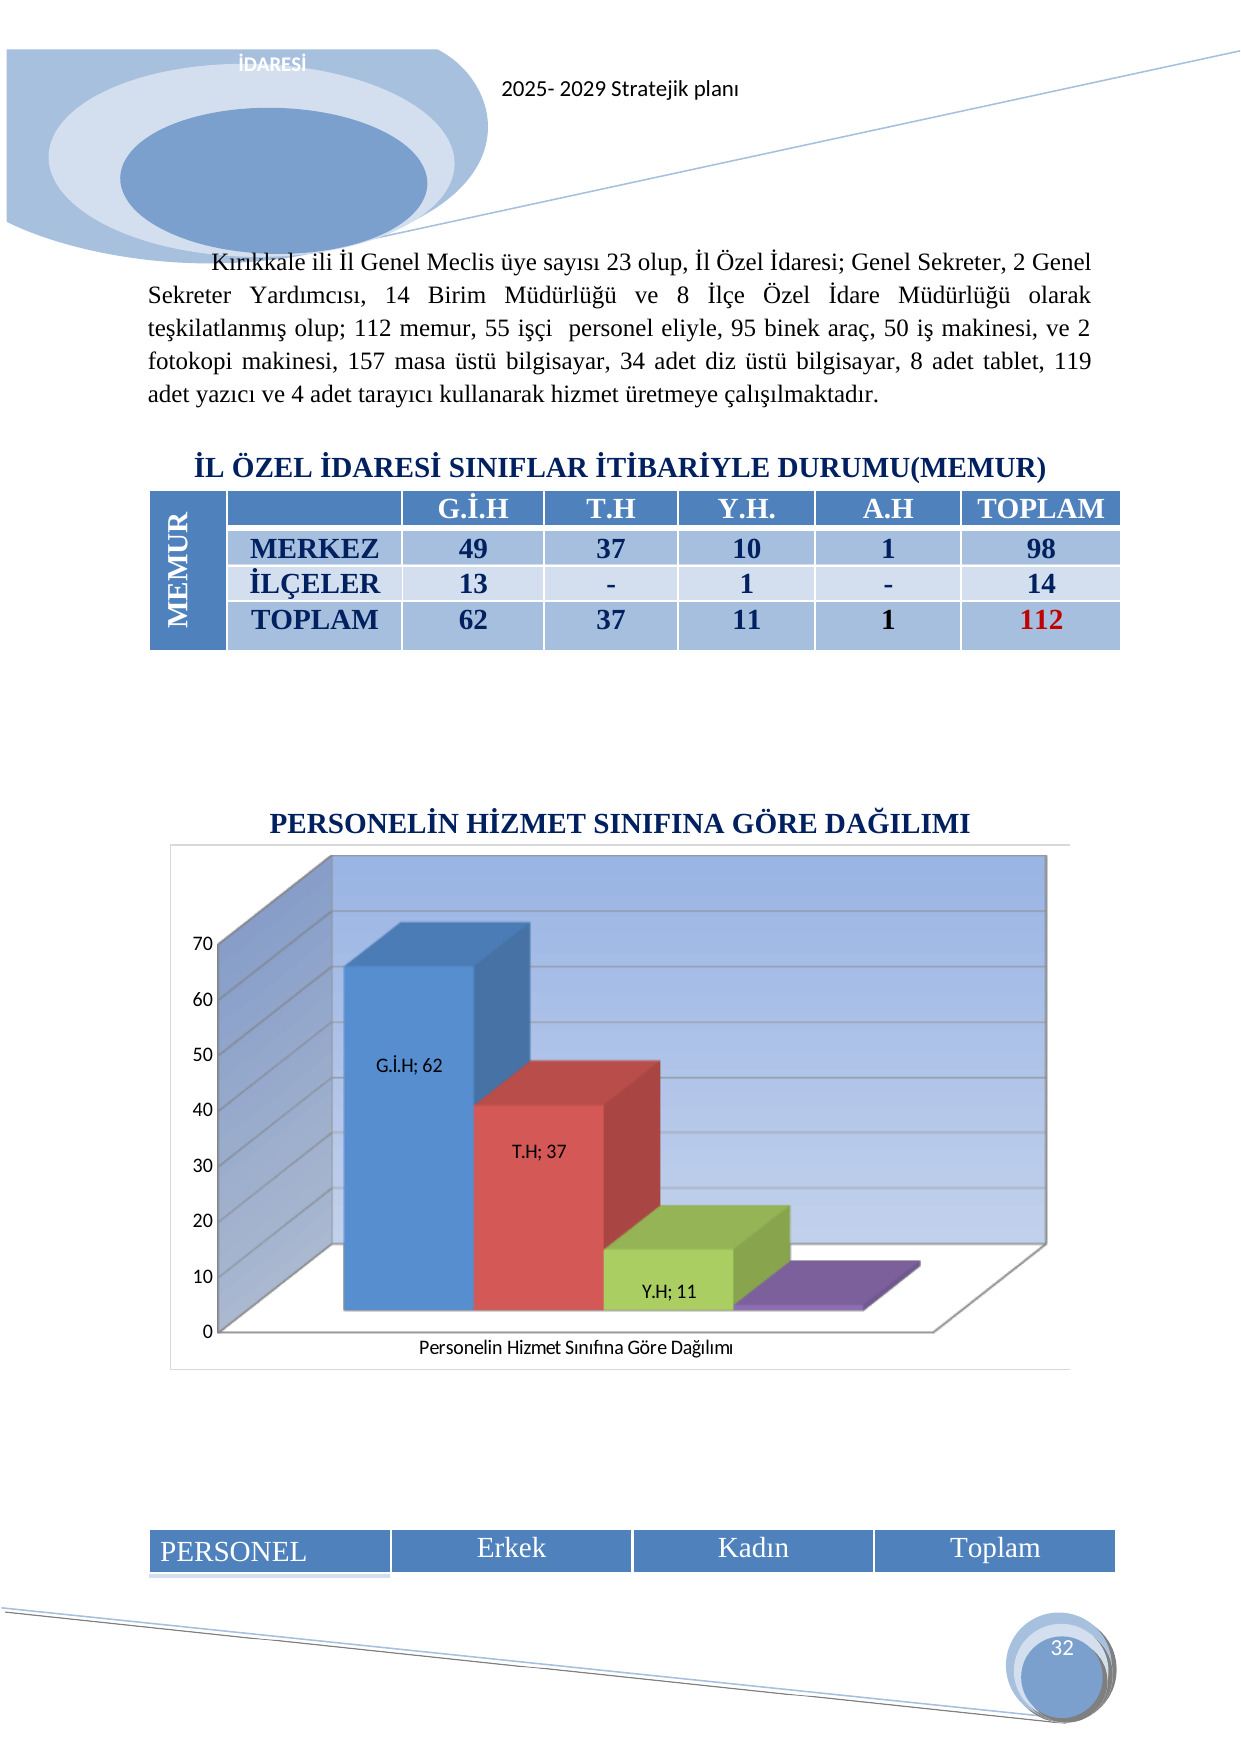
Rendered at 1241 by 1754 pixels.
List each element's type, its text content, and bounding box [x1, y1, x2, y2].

table_header G.İ.H [403, 491, 543, 525]
text PERSONELİN HİZMET SINIFINA GÖRE DAĞILIMI [148, 806, 1093, 840]
table_cell 112 [962, 602, 1120, 650]
table_header PERSONEL [150, 1530, 390, 1572]
table_cell 98 [962, 531, 1120, 564]
table_header Toplam [875, 1530, 1115, 1572]
table_cell 49 [403, 531, 543, 564]
table_header Erkek [392, 1530, 631, 1572]
table_header A.H [816, 491, 960, 525]
text İL ÖZEL İDARESİ SINIFLAR İTİBARİYLE DURUMU(MEMUR) [148, 451, 1093, 484]
table_header TOPLAM [962, 491, 1120, 525]
table_header Kadın [634, 1530, 873, 1572]
table_cell 10 [679, 531, 814, 564]
table_cell 11 [679, 602, 814, 650]
table_cell 1 [816, 602, 960, 650]
table_header Y.H. [679, 491, 814, 525]
table_cell 13 [403, 567, 543, 600]
table_cell 37 [545, 602, 677, 650]
table_cell - [816, 567, 960, 600]
table_header T.H [545, 491, 677, 525]
table_cell 1 [816, 531, 960, 564]
table_cell İLÇELER [228, 567, 402, 600]
table_cell 14 [962, 567, 1120, 600]
table_cell TOPLAM [228, 602, 401, 650]
text Kırıkkale ili İl Genel Meclis üye sayısı 23 olup, İl Özel İdaresi; Genel Sekreter, 2 Genel Sekreter Yardımcısı, 14 Birim Müdürlüğü ve 8 İlçe Özel İdare Müdürlüğü olarak teşkilatlanmış olup; 112 memur, 55 işçi personel eliyle, 95 binek araç, 50 iş makinesi, ve 2 fotokopi makinesi, 157 masa üstü bilgisayar, 34 adet diz üstü bilgisayar, 8 adet tablet, 119 adet yazıcı ve 4 adet tarayıcı kullanarak hizmet üretmeye çalışılmaktadır. [148, 247, 1093, 408]
table_cell - [545, 567, 677, 600]
table_header MEMUR [150, 491, 226, 650]
table_cell 62 [403, 602, 543, 650]
table_header [228, 491, 401, 525]
table_cell 37 [545, 531, 677, 564]
table_cell MERKEZ [228, 531, 401, 564]
table_cell 1 [679, 567, 814, 600]
